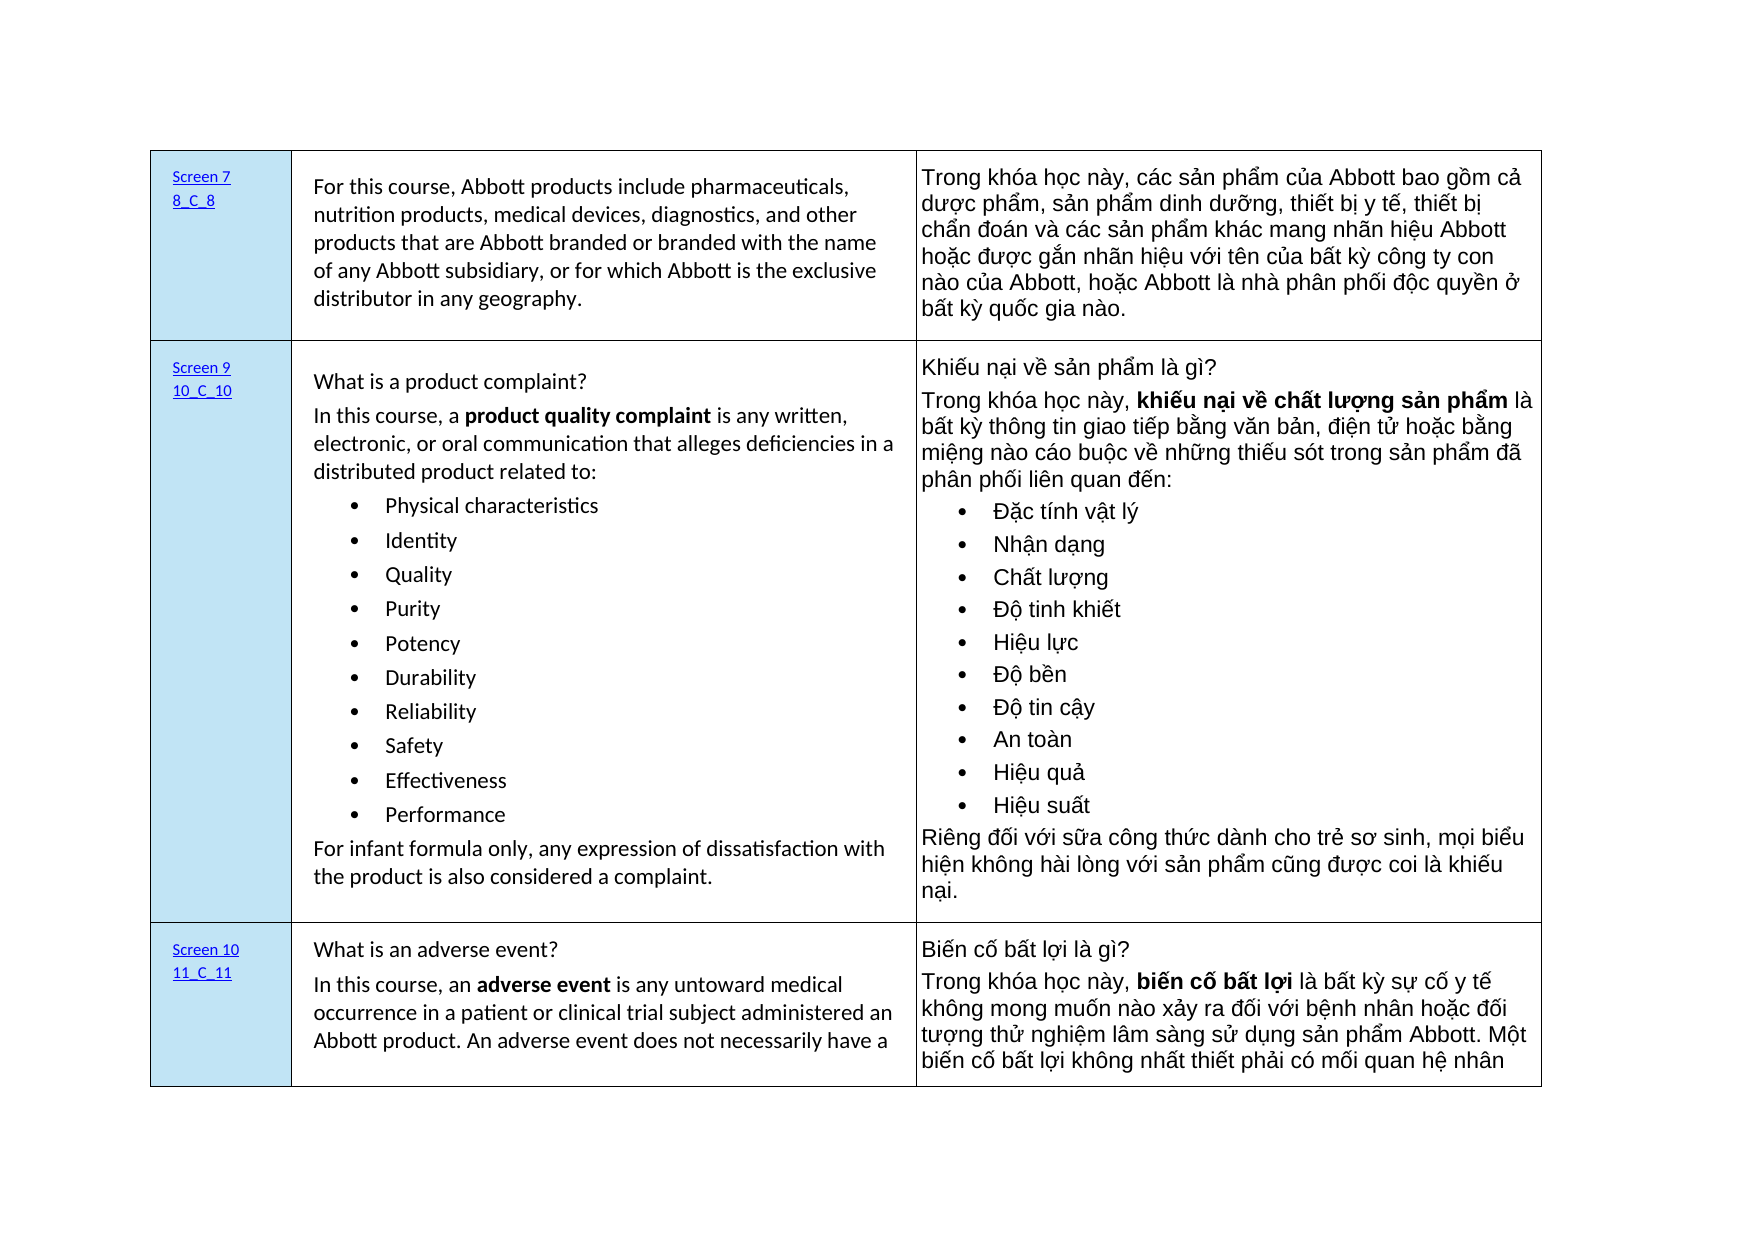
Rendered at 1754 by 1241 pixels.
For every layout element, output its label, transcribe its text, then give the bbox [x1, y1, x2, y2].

table_cell Screen 10 11_C_11 [151, 923, 291, 1086]
table_cell For this course, Abbott products include pharmaceuticals, nutrition products, medical devices, diagnostics, and other products that are Abbott branded or branded with the name of any Abbott subsidiary, or for which Abbott is the exclusive distributor in any geography. [292, 151, 916, 340]
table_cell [917, 923, 1541, 1086]
table_cell Trong khóa học này, các sản phẩm của Abbott bao gồm cả dược phẩm, sản phẩm dinh dưỡng, thiết bị y tế, thiết bị chẩn đoán và các sản phẩm khác mang nhãn hiệu Abbott hoặc được gắn nhãn hiệu với tên của bất kỳ công ty con nào của Abbott, hoặc Abbott là nhà phân phối độc quyền ở bất kỳ quốc gia nào. [917, 151, 1541, 340]
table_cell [292, 923, 916, 1086]
table_cell Screen 7 8_C_8 [151, 151, 291, 340]
table_cell Khiếu nại về sản phẩm là gì? Trong khóa học này, khiếu nại về chất lượng sản phẩm là bất kỳ thông tin giao tiếp bằng văn bản, điện tử hoặc bằng miệng nào cáo buộc về những thiếu sót trong sản phẩm đã phân phối liên quan đến: Đặc tính vật lý Nhận dạng Chất lượng Độ tinh khiết Hiệu lực Độ bền Độ tin cậy An toàn Hiệu quả Hiệu suất Riêng đối với sữa công thức dành cho trẻ sơ sinh, mọi biểu hiện không hài lòng với sản phẩm cũng được coi là khiếu nại. [917, 341, 1541, 922]
table_cell Screen 9 10_C_10 [151, 341, 291, 922]
table_cell What is a product complaint? In this course, a product quality complaint is any written, electronic, or oral communication that alleges deficiencies in a distributed product related to: Physical characteristics Identity Quality Purity Potency Durability Reliability Safety Effectiveness Performance For infant formula only, any expression of dissatisfaction with the product is also considered a complaint. [292, 341, 916, 922]
